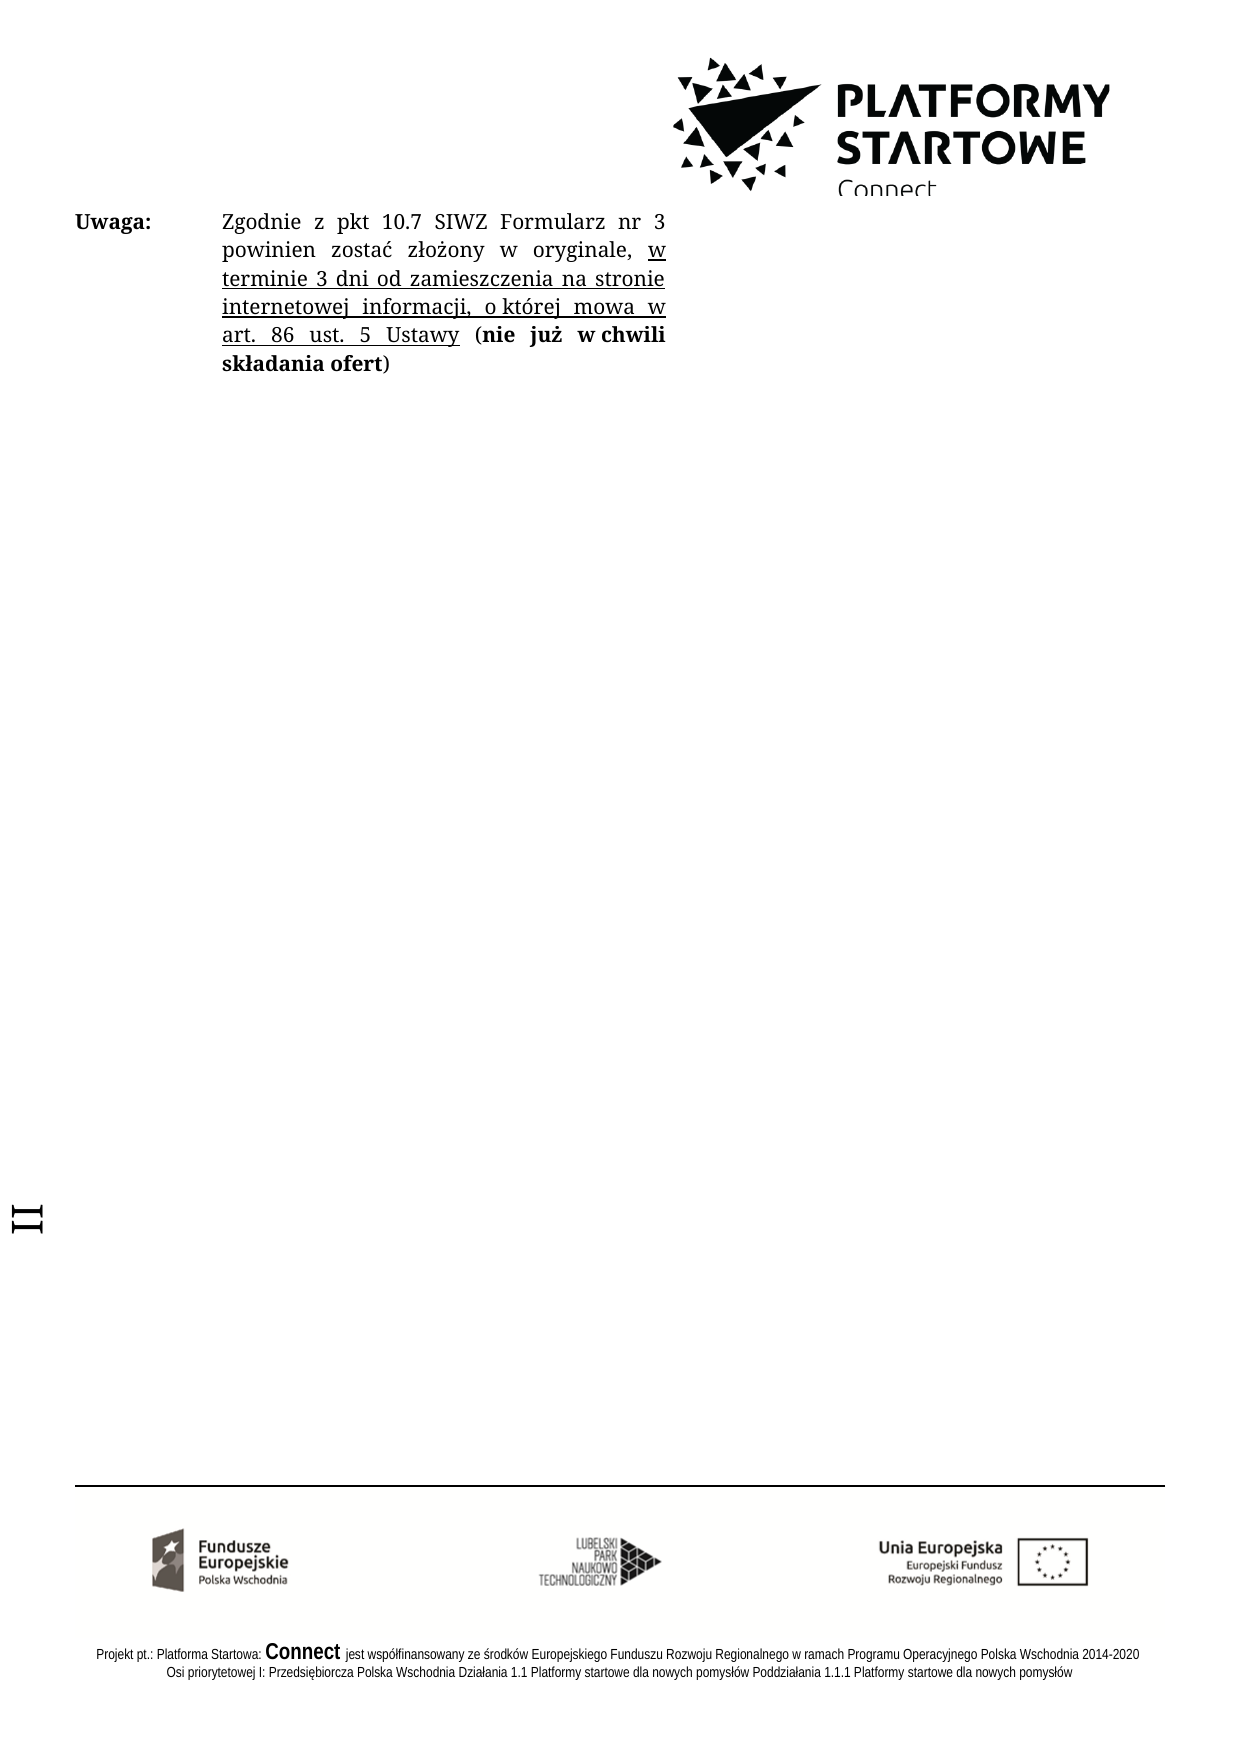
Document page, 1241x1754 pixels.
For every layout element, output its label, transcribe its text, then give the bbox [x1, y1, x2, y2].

text Uwaga: Zgodnie z pkt 10.7 SIWZ Formularz nr 3 powinien zostać złożony w oryginale, w terminie 3 dni od zamieszczenia na stronie internetowej informacji, o której mowa w art. 86 ust. 5 Ustawy (nie już w chwili składania ofert) [75, 207, 666, 377]
picture [75, 1487, 1166, 1638]
picture [671, 57, 1110, 196]
